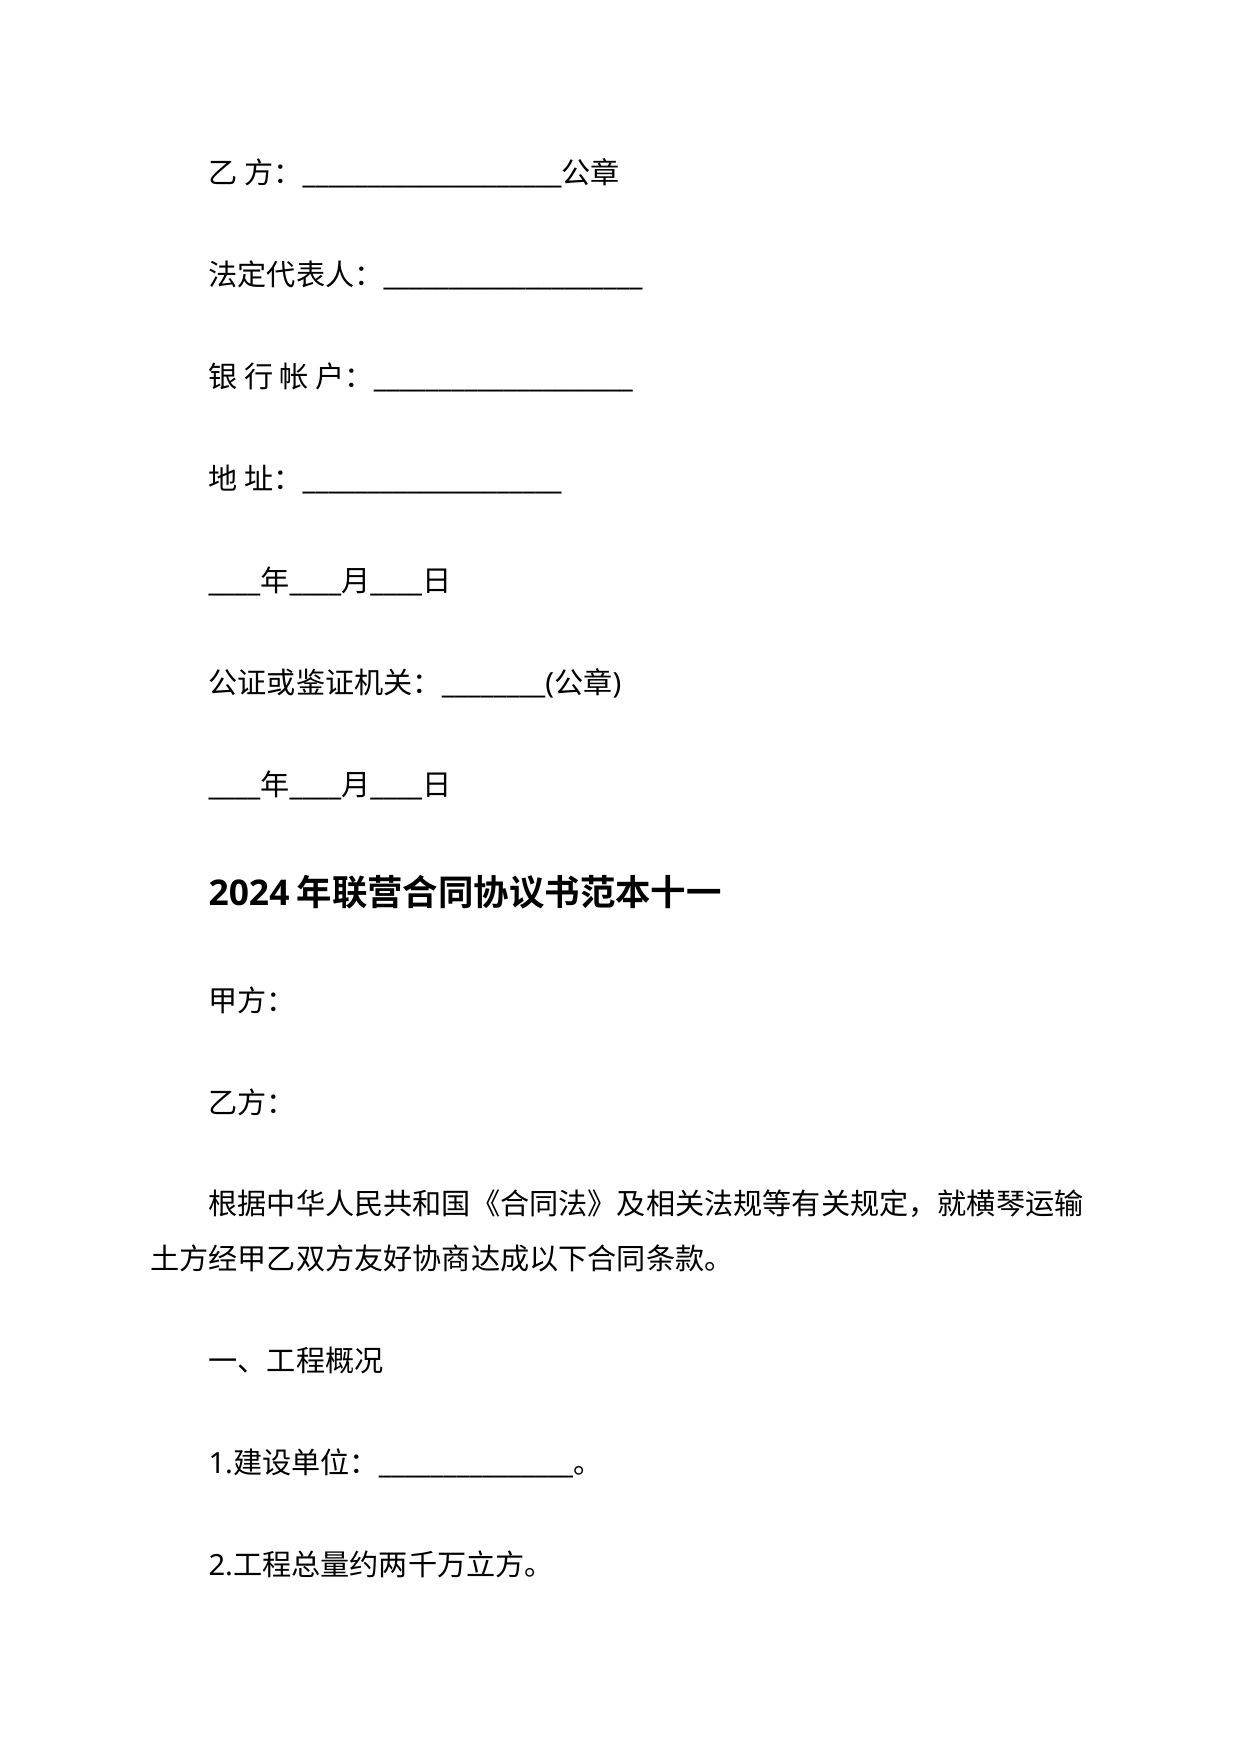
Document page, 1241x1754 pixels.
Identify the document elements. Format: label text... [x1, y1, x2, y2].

text 2024年联营合同协议书范本十一 [150, 864, 1090, 915]
text ____年____月____日 [150, 558, 1090, 600]
text 一、工程概况 [150, 1338, 1090, 1380]
text 2.工程总量约两千万立方。 [150, 1541, 1090, 1584]
text 乙 方：____________________公章 [150, 150, 1090, 192]
text 地 址：____________________ [150, 456, 1090, 498]
text 法定代表人：____________________ [150, 252, 1090, 294]
text 银 行 帐 户：____________________ [150, 354, 1090, 396]
text 乙方： [150, 1079, 1090, 1121]
text 甲方： [150, 977, 1090, 1020]
text 1.建设单位：_______________。 [150, 1439, 1090, 1482]
text 公证或鉴证机关：________(公章) [150, 660, 1090, 702]
text ____年____月____日 [150, 762, 1090, 804]
text 根据中华人民共和国《合同法》及相关法规等有关规定，就横琴运输土方经甲乙双方友好协商达成以下合同条款。 [150, 1181, 1090, 1278]
